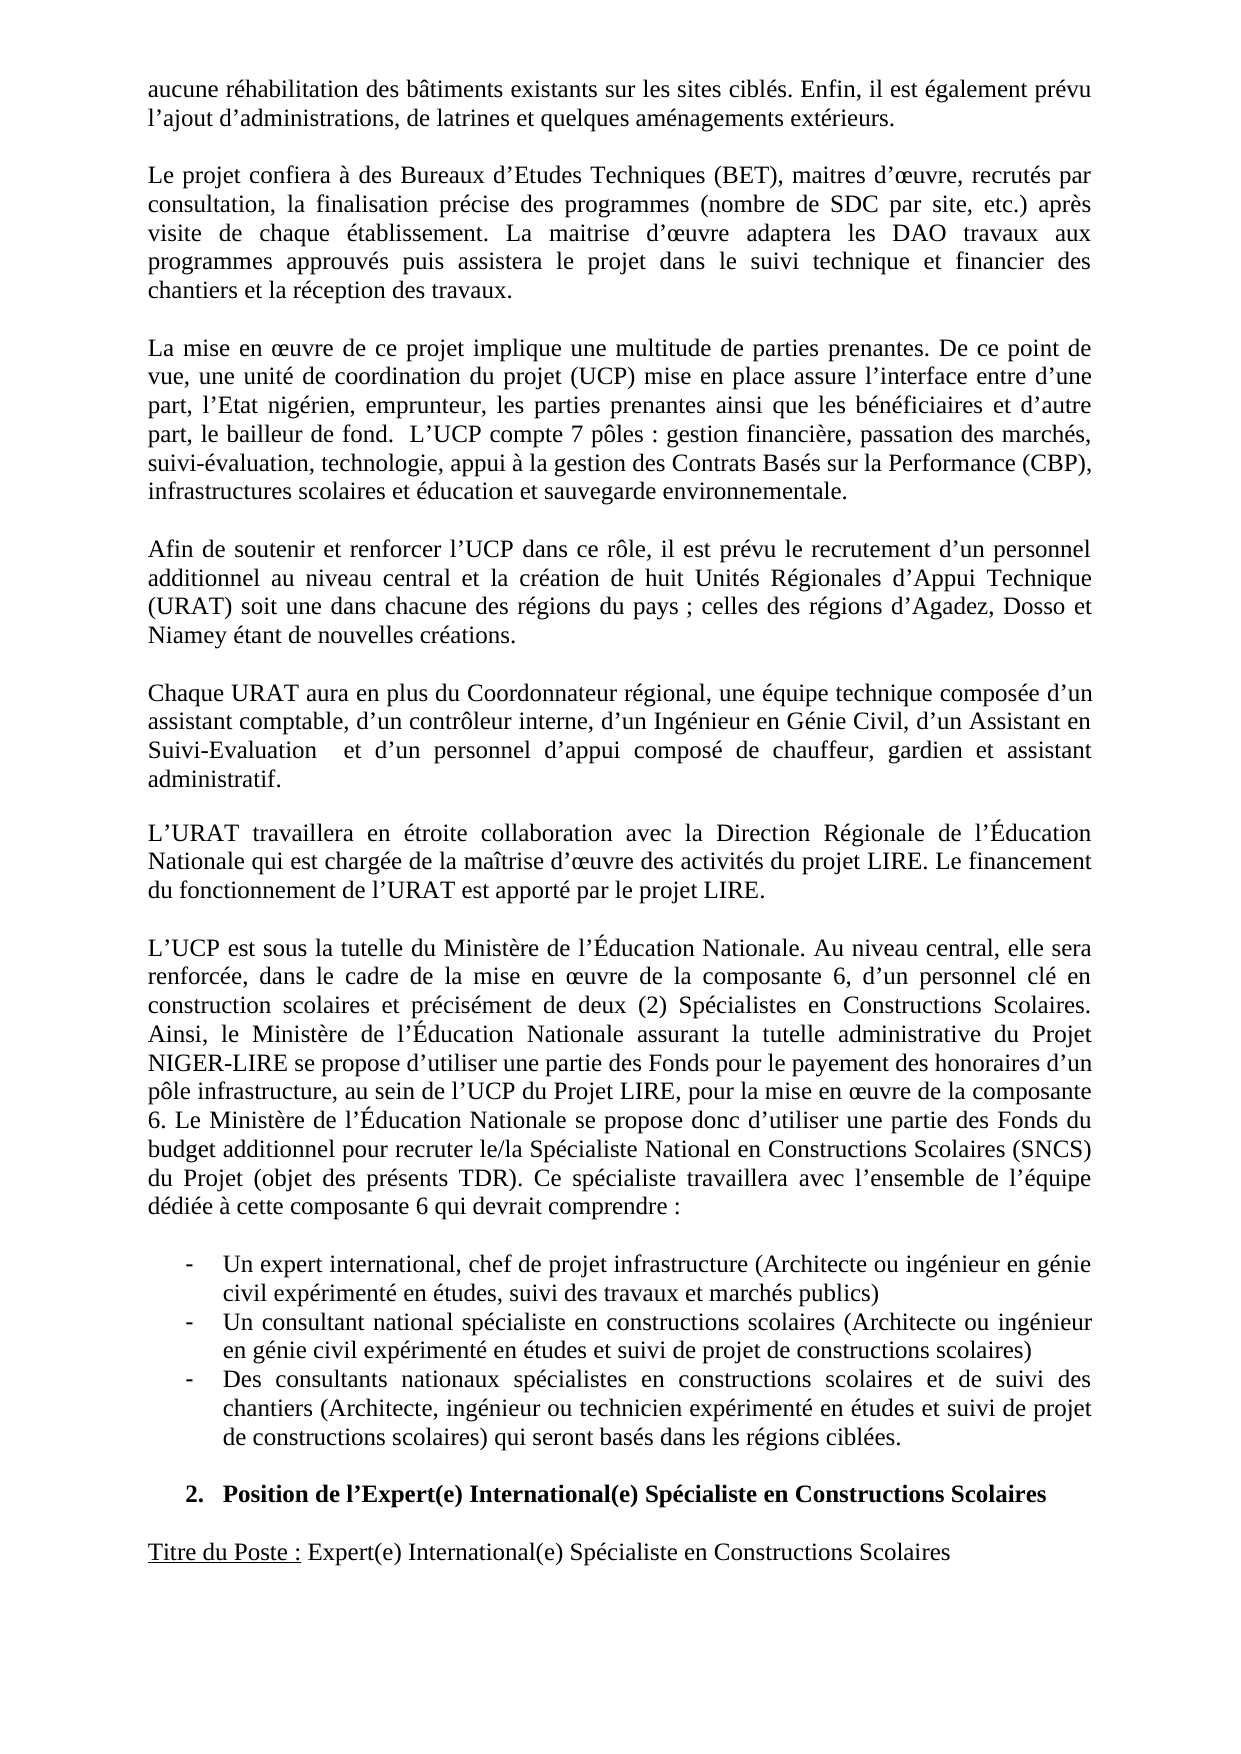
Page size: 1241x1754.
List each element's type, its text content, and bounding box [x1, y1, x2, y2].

text Le projet confiera à des Bureaux d’Etudes Techniques (BET), maitres d’œuvre, recrutés par consultation, la finalisation précise des programmes (nombre de SDC par site, etc.) après visite de chaque établissement. La maitrise d’œuvre adaptera les DAO travaux aux programmes approuvés puis assistera le projet dans le suivi technique et financier des chantiers et la réception des travaux. [148, 160, 1093, 304]
list Position de l’Expert(e) International(e) Spécialiste en Constructions Scolaires [185, 1479, 1093, 1508]
text L’UCP est sous la tutelle du Ministère de l’Éducation Nationale. Au niveau central, elle sera renforcée, dans le cadre de la mise en œuvre de la composante 6, d’un personnel clé en construction scolaires et précisément de deux (2) Spécialistes en Constructions Scolaires. Ainsi, le Ministère de l’Éducation Nationale assurant la tutelle administrative du Projet NIGER-LIRE se propose d’utiliser une partie des Fonds pour le payement des honoraires d’un pôle infrastructure, au sein de l’UCP du Projet LIRE, pour la mise en œuvre de la composante 6. Le Ministère de l’Éducation Nationale se propose donc d’utiliser une partie des Fonds du budget additionnel pour recruter le/la Spécialiste National en Constructions Scolaires (SNCS) du Projet (objet des présents TDR). Ce spécialiste travaillera avec l’ensemble de l’équipe dédiée à cette composante 6 qui devrait comprendre : [148, 933, 1093, 1220]
text Chaque URAT aura en plus du Coordonnateur régional, une équipe technique composée d’un assistant comptable, d’un contrôleur interne, d’un Ingénieur en Génie Civil, d’un Assistant en Suivi-Evaluation et d’un personnel d’appui composé de chauffeur, gardien et assistant administratif. [148, 678, 1093, 793]
list Un expert international, chef de projet infrastructure (Architecte ou ingénieur en génie civil expérimenté en études, suivi des travaux et marchés publics) [185, 1249, 1093, 1306]
text Titre du Poste : Expert(e) International(e) Spécialiste en Constructions Scolaires [148, 1537, 1093, 1565]
text Afin de soutenir et renforcer l’UCP dans ce rôle, il est prévu le recrutement d’un personnel additionnel au niveau central et la création de huit Unités Régionales d’Appui Technique (URAT) soit une dans chacune des régions du pays ; celles des régions d’Agadez, Dosso et Niamey étant de nouvelles créations. [148, 534, 1093, 649]
list Un consultant national spécialiste en constructions scolaires (Architecte ou ingénieur en génie civil expérimenté en études et suivi de projet de constructions scolaires) [185, 1306, 1093, 1364]
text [148, 74, 1093, 131]
text La mise en œuvre de ce projet implique une multitude de parties prenantes. De ce point de vue, une unité de coordination du projet (UCP) mise en place assure l’interface entre d’une part, l’Etat nigérien, emprunteur, les parties prenantes ainsi que les bénéficiaires et d’autre part, le bailleur de fond. L’UCP compte 7 pôles : gestion financière, passation des marchés, suivi-évaluation, technologie, appui à la gestion des Contrats Basés sur la Performance (CBP), infrastructures scolaires et éducation et sauvegarde environnementale. [148, 333, 1093, 505]
text L’URAT travaillera en étroite collaboration avec la Direction Régionale de l’Éducation Nationale qui est chargée de la maîtrise d’œuvre des activités du projet LIRE. Le financement du fonctionnement de l’URAT est apporté par le projet LIRE. [148, 818, 1093, 904]
list Des consultants nationaux spécialistes en constructions scolaires et de suivi des chantiers (Architecte, ingénieur ou technicien expérimenté en études et suivi de projet de constructions scolaires) qui seront basés dans les régions ciblées. [185, 1364, 1093, 1450]
